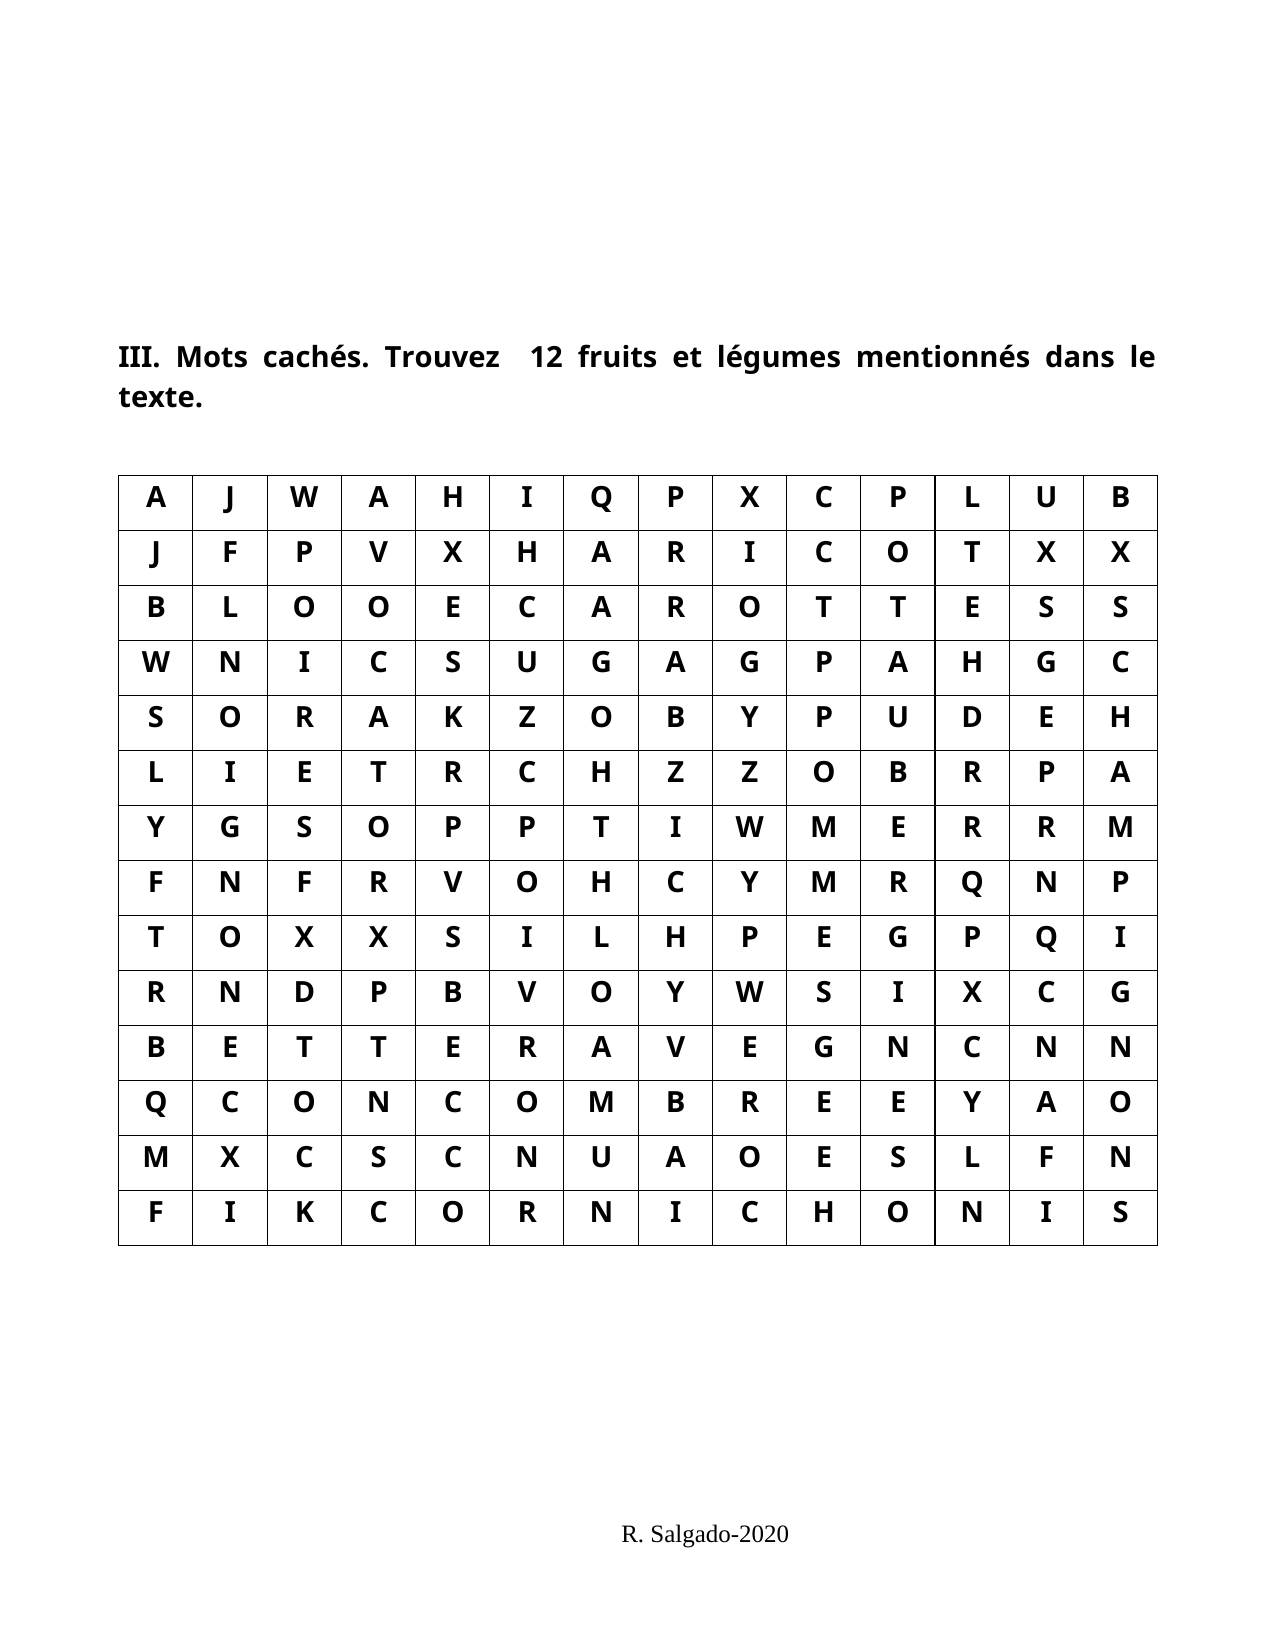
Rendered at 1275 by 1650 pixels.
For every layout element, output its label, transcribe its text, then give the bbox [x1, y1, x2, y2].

table_cell P [268, 531, 341, 585]
table_cell F [119, 1191, 192, 1245]
table_cell Z [639, 751, 712, 805]
table_cell V [490, 971, 563, 1025]
table_header W [268, 476, 341, 530]
table_cell X [936, 971, 1009, 1025]
table_cell R [268, 696, 341, 750]
table_cell A [564, 531, 638, 585]
table_cell E [861, 1081, 934, 1135]
table_cell O [713, 586, 786, 640]
table_cell C [490, 751, 563, 805]
table_cell W [713, 971, 786, 1025]
table_cell U [861, 696, 934, 750]
table_cell O [193, 916, 267, 970]
table_cell O [861, 531, 934, 585]
table_cell O [342, 806, 415, 860]
table_cell N [936, 1191, 1009, 1245]
table_cell Q [936, 861, 1009, 915]
table_cell E [936, 586, 1009, 640]
table_cell O [490, 1081, 563, 1135]
table_header X [713, 476, 786, 530]
table_header L [936, 476, 1009, 530]
table_cell I [713, 531, 786, 585]
table_cell P [1084, 861, 1157, 915]
table_cell N [861, 1026, 934, 1080]
table_cell E [416, 586, 489, 640]
table_cell L [119, 751, 192, 805]
table_cell G [861, 916, 934, 970]
table_cell C [490, 586, 563, 640]
table_cell R [639, 531, 712, 585]
table_cell Y [713, 861, 786, 915]
text III. Mots cachés. Trouvez 12 fruits et légumes mentionnés dans le texte. [118, 336, 1157, 416]
table_cell S [1010, 586, 1083, 640]
table_cell B [639, 1081, 712, 1135]
table_cell O [564, 696, 638, 750]
table_cell S [119, 696, 192, 750]
table_cell G [193, 806, 267, 860]
table_cell A [639, 641, 712, 695]
table_cell X [1010, 531, 1083, 585]
table_cell A [639, 1136, 712, 1190]
table_cell R [1010, 806, 1083, 860]
table_cell G [1084, 971, 1157, 1025]
table_header I [490, 476, 563, 530]
table_cell N [1084, 1026, 1157, 1080]
table_cell V [639, 1026, 712, 1080]
table_cell X [416, 531, 489, 585]
table_header A [119, 476, 192, 530]
table_cell Y [119, 806, 192, 860]
table_cell N [490, 1136, 563, 1190]
table_header P [639, 476, 712, 530]
table_cell R [342, 861, 415, 915]
table_cell G [1010, 641, 1083, 695]
table_cell N [1010, 1026, 1083, 1080]
table_cell X [342, 916, 415, 970]
table_cell H [490, 531, 563, 585]
table_cell L [564, 916, 638, 970]
table_cell C [193, 1081, 267, 1135]
table_cell P [416, 806, 489, 860]
table_cell D [268, 971, 341, 1025]
table_header H [416, 476, 489, 530]
table_cell H [564, 861, 638, 915]
table_cell N [1084, 1136, 1157, 1190]
table_cell E [193, 1026, 267, 1080]
table_cell A [342, 696, 415, 750]
table_cell X [268, 916, 341, 970]
table_cell K [416, 696, 489, 750]
table_cell I [639, 806, 712, 860]
table_cell H [1084, 696, 1157, 750]
table_cell C [342, 641, 415, 695]
table_cell L [193, 586, 267, 640]
table_cell H [639, 916, 712, 970]
table_cell Z [713, 751, 786, 805]
table_cell O [416, 1191, 489, 1245]
table_cell S [268, 806, 341, 860]
table_header C [787, 476, 860, 530]
table_cell D [936, 696, 1009, 750]
table_cell P [787, 696, 860, 750]
table_cell C [416, 1081, 489, 1135]
table_cell K [268, 1191, 341, 1245]
table_cell T [342, 751, 415, 805]
table_cell Q [119, 1081, 192, 1135]
table_cell H [564, 751, 638, 805]
table_cell T [268, 1026, 341, 1080]
table_cell I [1010, 1191, 1083, 1245]
table_cell J [119, 531, 192, 585]
table_cell I [193, 1191, 267, 1245]
table_cell C [713, 1191, 786, 1245]
table_header P [861, 476, 934, 530]
table_cell M [787, 861, 860, 915]
table_cell R [936, 806, 1009, 860]
table_cell S [342, 1136, 415, 1190]
table_cell O [1084, 1081, 1157, 1135]
table_cell S [861, 1136, 934, 1190]
table_cell L [936, 1136, 1009, 1190]
table_cell P [342, 971, 415, 1025]
table_cell O [268, 1081, 341, 1135]
table_cell C [639, 861, 712, 915]
table_cell P [1010, 751, 1083, 805]
table_cell E [1010, 696, 1083, 750]
table_cell C [787, 531, 860, 585]
table_cell P [713, 916, 786, 970]
table_cell T [861, 586, 934, 640]
table_cell S [416, 641, 489, 695]
table_cell F [119, 861, 192, 915]
table_cell U [490, 641, 563, 695]
table_cell E [268, 751, 341, 805]
table_cell I [861, 971, 934, 1025]
table_cell S [1084, 586, 1157, 640]
table_cell S [416, 916, 489, 970]
table_cell B [861, 751, 934, 805]
table_cell N [342, 1081, 415, 1135]
table_cell N [193, 861, 267, 915]
table_cell R [861, 861, 934, 915]
table_cell M [119, 1136, 192, 1190]
table_cell R [119, 971, 192, 1025]
table_cell M [787, 806, 860, 860]
table_cell O [787, 751, 860, 805]
table_cell O [490, 861, 563, 915]
table_cell T [119, 916, 192, 970]
table_header A [342, 476, 415, 530]
table_cell O [193, 696, 267, 750]
table_cell M [564, 1081, 638, 1135]
table_cell C [416, 1136, 489, 1190]
table_cell C [268, 1136, 341, 1190]
table_cell G [787, 1026, 860, 1080]
table_cell C [936, 1026, 1009, 1080]
table_cell C [342, 1191, 415, 1245]
table_cell W [119, 641, 192, 695]
table_cell V [416, 861, 489, 915]
table_cell G [564, 641, 638, 695]
table_cell X [193, 1136, 267, 1190]
table_cell I [1084, 916, 1157, 970]
table_cell Q [1010, 916, 1083, 970]
table_cell E [713, 1026, 786, 1080]
table_cell H [787, 1191, 860, 1245]
table_cell A [1010, 1081, 1083, 1135]
table_cell I [268, 641, 341, 695]
table_cell G [713, 641, 786, 695]
table_cell I [193, 751, 267, 805]
table_cell B [119, 1026, 192, 1080]
table_cell S [1084, 1191, 1157, 1245]
table_cell Y [713, 696, 786, 750]
table_cell N [193, 641, 267, 695]
table_cell C [1010, 971, 1083, 1025]
table_header B [1084, 476, 1157, 530]
table_cell N [1010, 861, 1083, 915]
table_cell T [564, 806, 638, 860]
table_cell P [787, 641, 860, 695]
table_cell B [416, 971, 489, 1025]
table_cell X [1084, 531, 1157, 585]
table_cell T [787, 586, 860, 640]
table_cell T [936, 531, 1009, 585]
table_cell I [490, 916, 563, 970]
table_cell E [861, 806, 934, 860]
table_cell R [713, 1081, 786, 1135]
table_cell R [936, 751, 1009, 805]
table_cell A [1084, 751, 1157, 805]
table_cell M [1084, 806, 1157, 860]
table_cell O [268, 586, 341, 640]
table_cell O [342, 586, 415, 640]
table_cell P [936, 916, 1009, 970]
table_cell O [713, 1136, 786, 1190]
table_cell U [564, 1136, 638, 1190]
table_cell R [490, 1191, 563, 1245]
table_cell V [342, 531, 415, 585]
table_cell Z [490, 696, 563, 750]
table_cell I [639, 1191, 712, 1245]
table_cell O [564, 971, 638, 1025]
table_cell E [787, 1081, 860, 1135]
table_cell P [490, 806, 563, 860]
table_cell R [490, 1026, 563, 1080]
table_cell R [639, 586, 712, 640]
table_cell B [119, 586, 192, 640]
table_cell E [787, 1136, 860, 1190]
table_cell F [1010, 1136, 1083, 1190]
table_cell S [787, 971, 860, 1025]
table_cell A [861, 641, 934, 695]
table_cell R [416, 751, 489, 805]
table_cell T [342, 1026, 415, 1080]
table_header U [1010, 476, 1083, 530]
table_cell A [564, 586, 638, 640]
table_cell H [936, 641, 1009, 695]
table_header Q [564, 476, 638, 530]
table_cell F [193, 531, 267, 585]
table_cell C [1084, 641, 1157, 695]
table_cell W [713, 806, 786, 860]
table_header J [193, 476, 267, 530]
table_cell F [268, 861, 341, 915]
table_cell A [564, 1026, 638, 1080]
table_cell Y [639, 971, 712, 1025]
table_cell O [861, 1191, 934, 1245]
table_cell E [787, 916, 860, 970]
table_cell N [193, 971, 267, 1025]
table_cell Y [936, 1081, 1009, 1135]
table_cell B [639, 696, 712, 750]
table_cell E [416, 1026, 489, 1080]
table_cell N [564, 1191, 638, 1245]
